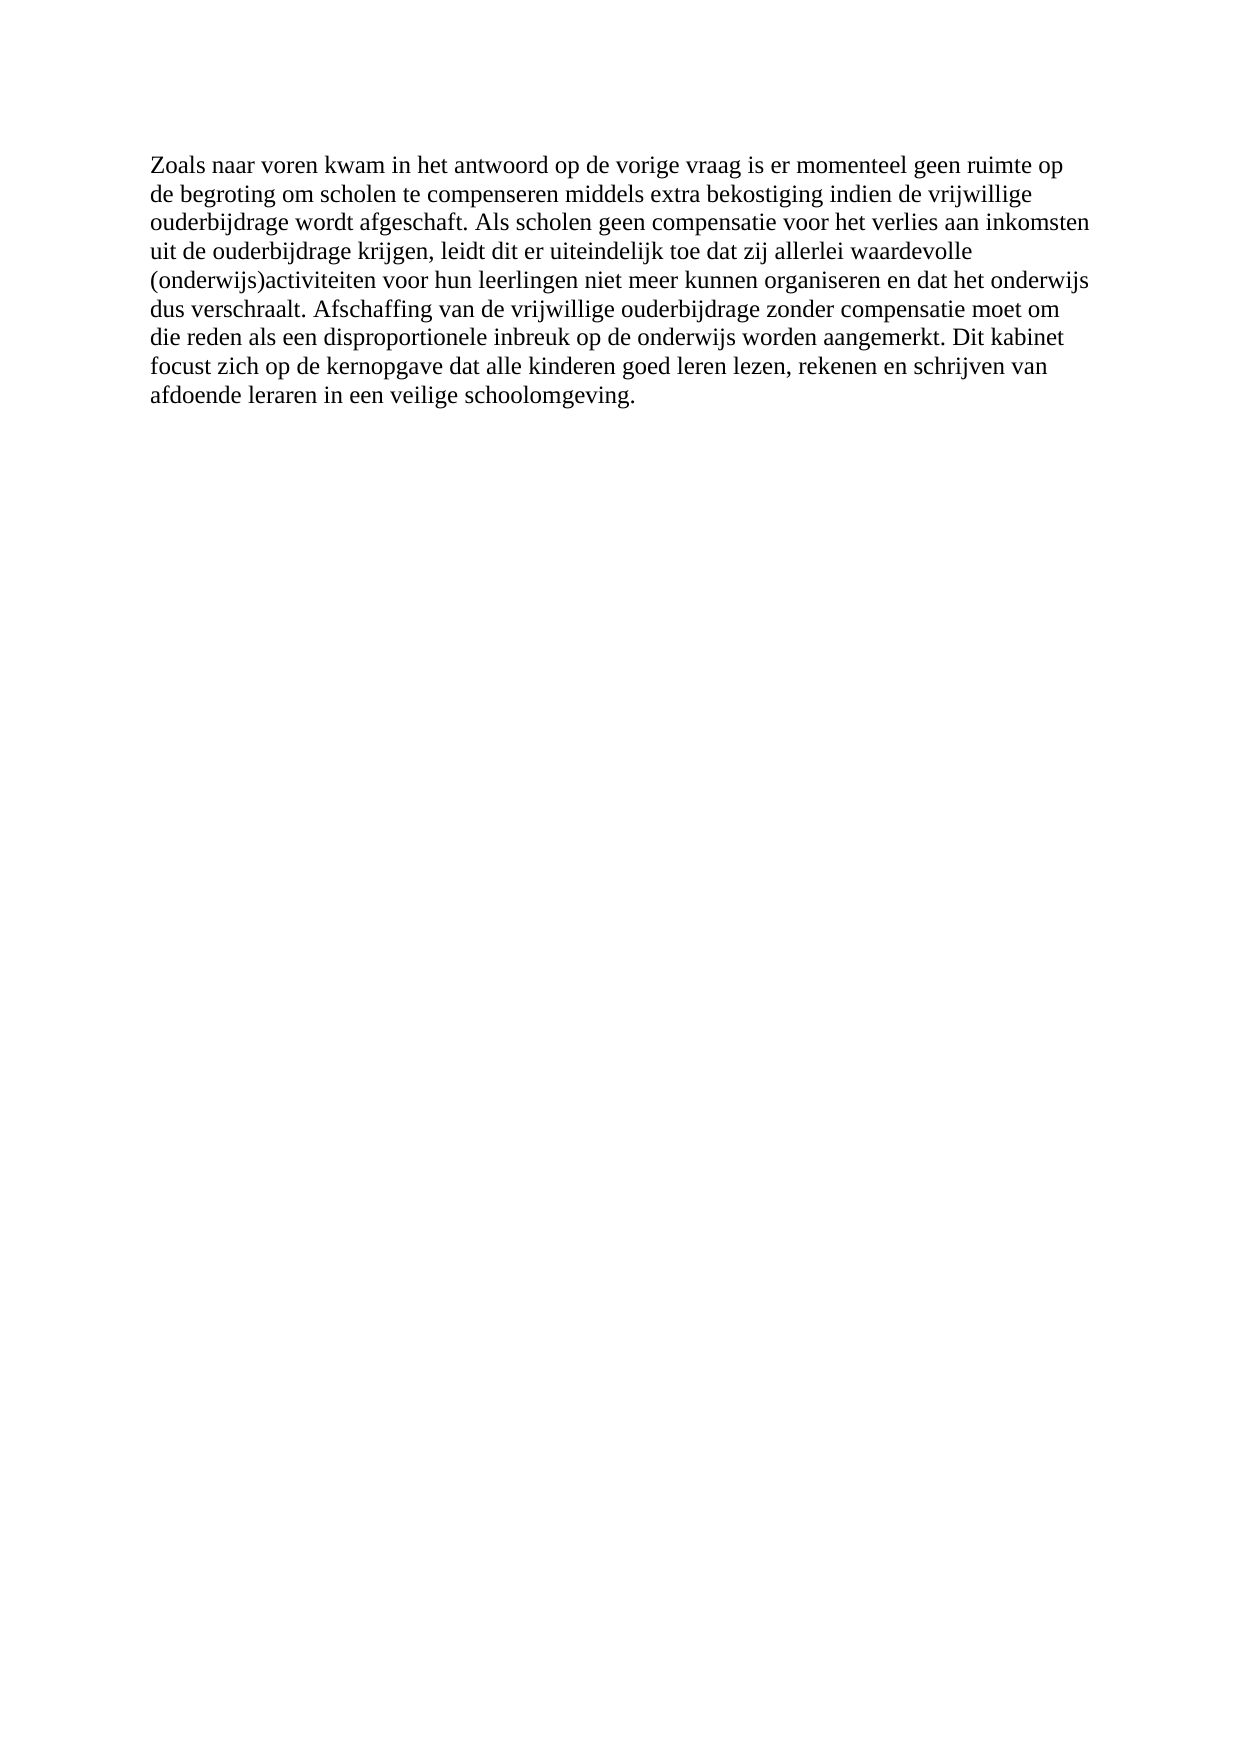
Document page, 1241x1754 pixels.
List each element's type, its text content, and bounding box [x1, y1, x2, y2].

text Zoals naar voren kwam in het antwoord op de vorige vraag is er momenteel geen ruimte op de begroting om scholen te compenseren middels extra bekostiging indien de vrijwillige ouderbijdrage wordt afgeschaft. Als scholen geen compensatie voor het verlies aan inkomsten uit de ouderbijdrage krijgen, leidt dit er uiteindelijk toe dat zij allerlei waardevolle (onderwijs)activiteiten voor hun leerlingen niet meer kunnen organiseren en dat het onderwijs dus verschraalt. Afschaffing van de vrijwillige ouderbijdrage zonder compensatie moet om die reden als een disproportionele inbreuk op de onderwijs worden aangemerkt. Dit kabinet focust zich op de kernopgave dat alle kinderen goed leren lezen, rekenen en schrijven van afdoende leraren in een veilige schoolomgeving. [150, 150, 1090, 409]
